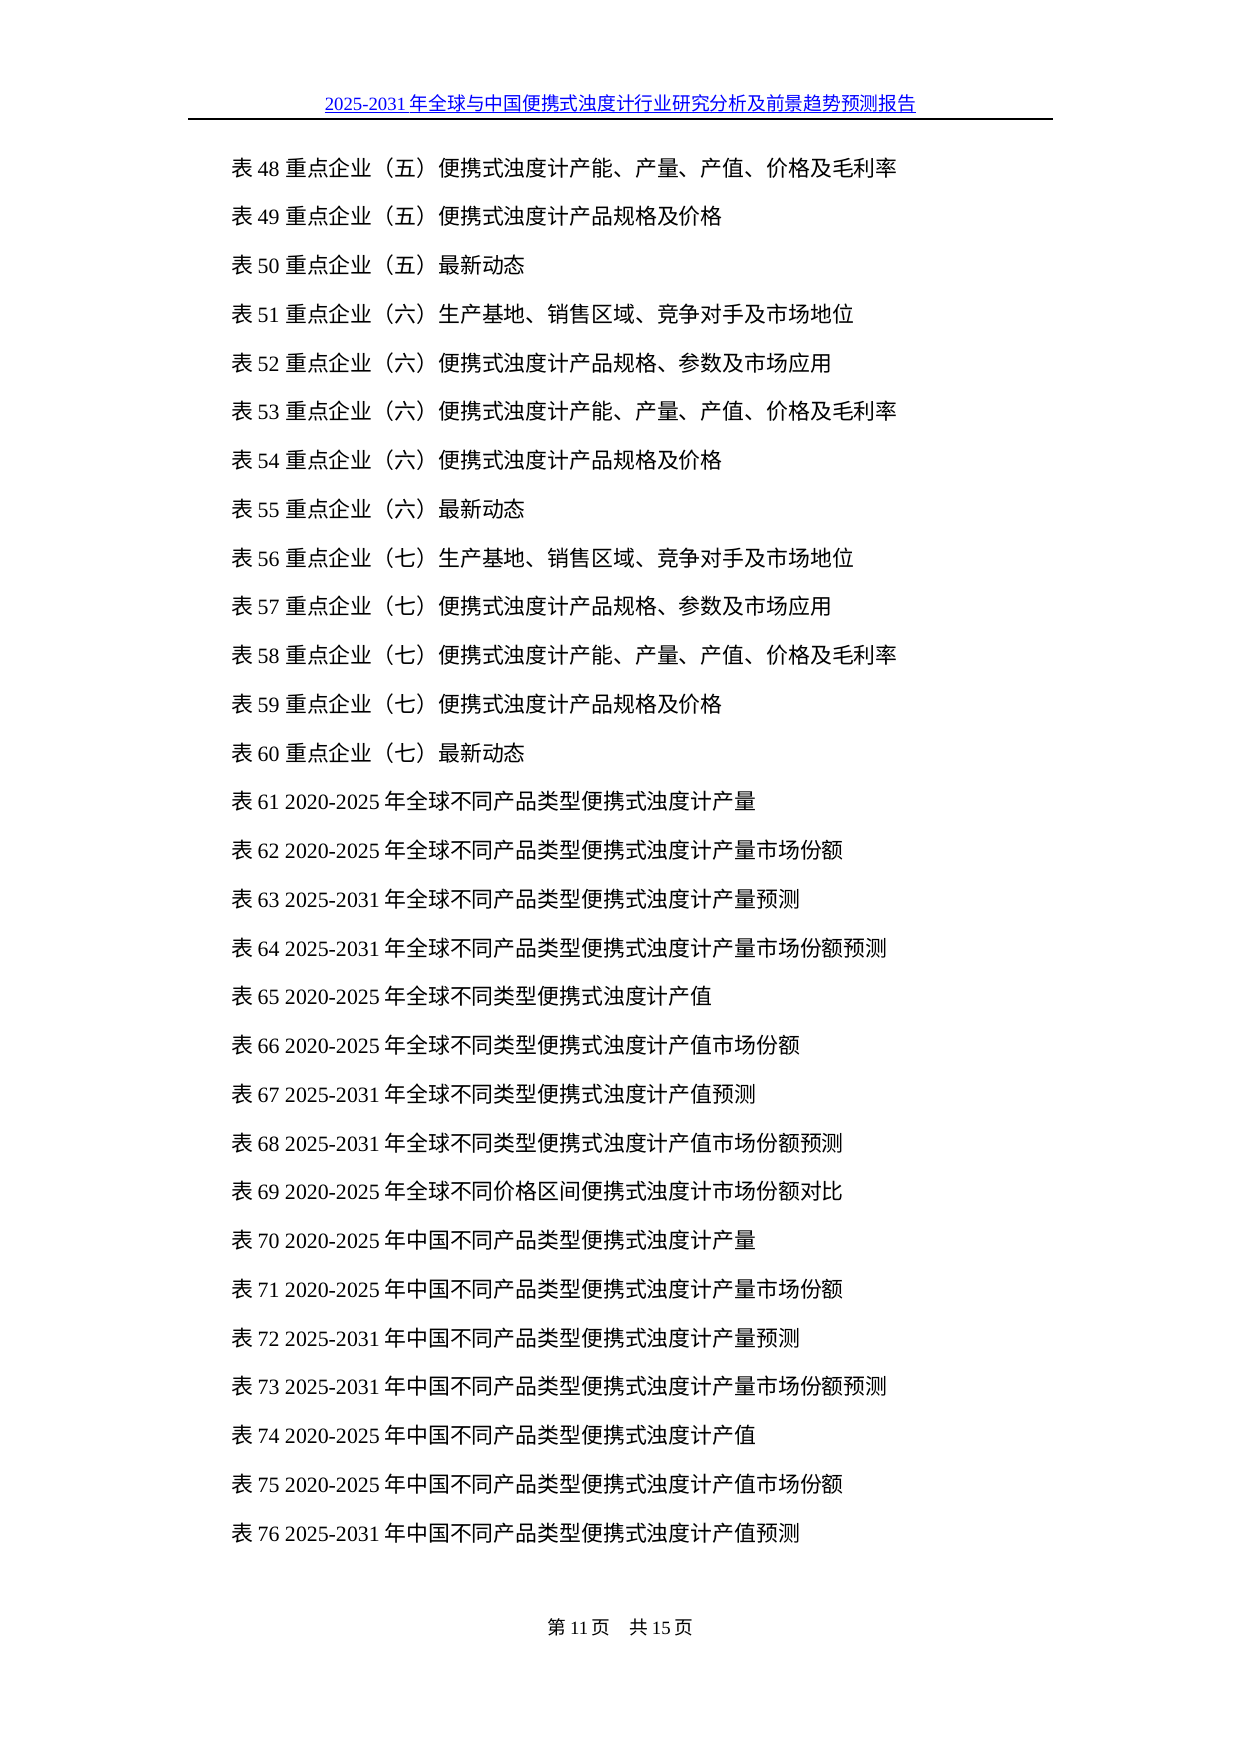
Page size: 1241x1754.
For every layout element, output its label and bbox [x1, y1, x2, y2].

text [187, 150, 1053, 1548]
